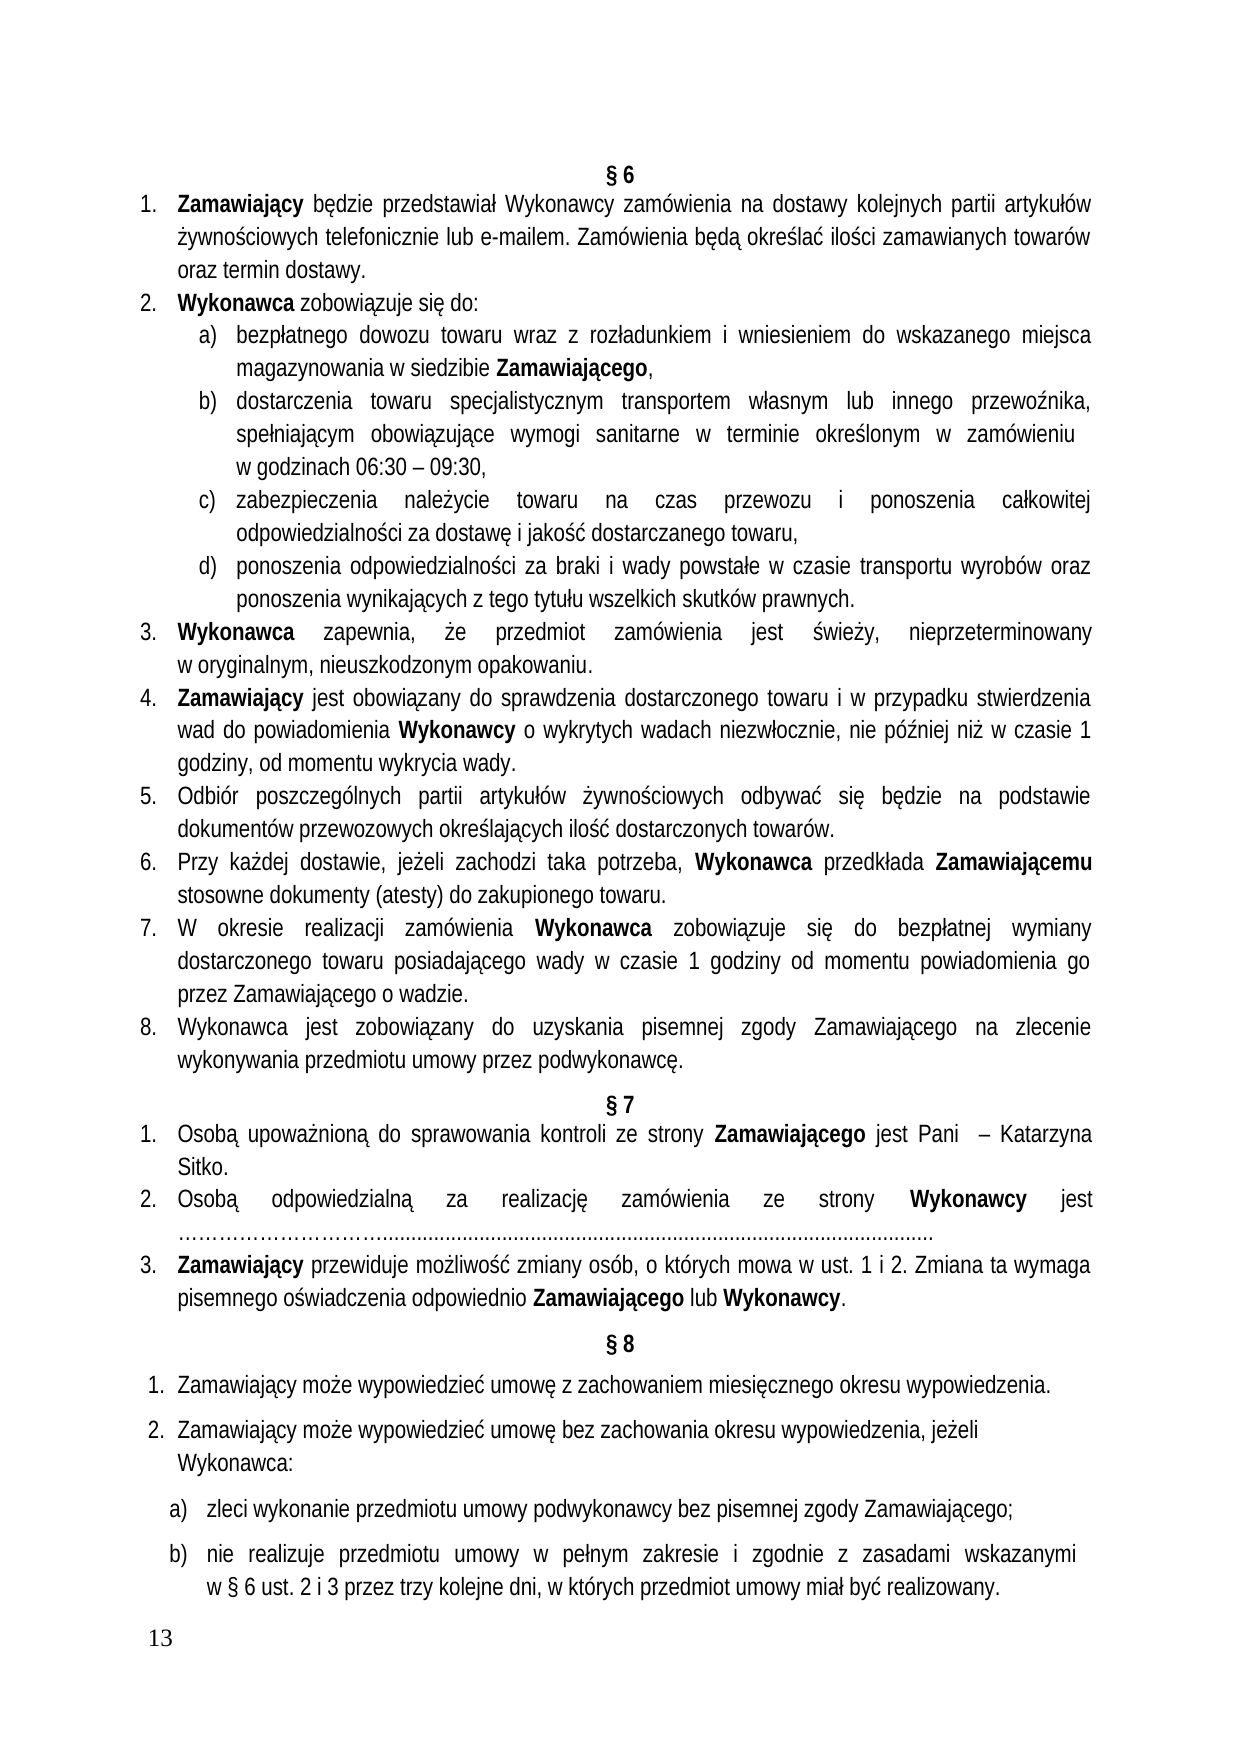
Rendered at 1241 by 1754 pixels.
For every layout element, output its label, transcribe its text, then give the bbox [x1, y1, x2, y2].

list Zamawiający przewiduje możliwość zmiany osób, o których mowa w ust. 1 i 2. Zmiana ta wymaga pisemnego oświadczenia odpowiednio Zamawiającego lub Wykonawcy. [140, 1250, 1093, 1312]
list bezpłatnego dowozu towaru wraz z rozładunkiem i wniesieniem do wskazanego miejsca magazynowania w siedzibie Zamawiającego, [199, 320, 1093, 382]
list W okresie realizacji zamówienia Wykonawca zobowiązuje się do bezpłatnej wymiany dostarczonego towaru posiadającego wady w czasie 1 godziny od momentu powiadomienia go przez Zamawiającego o wadzie. [140, 913, 1093, 1007]
list Wykonawca zapewnia, że przedmiot zamówienia jest świeży, nieprzeterminowany w oryginalnym, nieuszkodzonym opakowaniu. [140, 617, 1093, 678]
list zabezpieczenia należycie towaru na czas przewozu i ponoszenia całkowitej odpowiedzialności za dostawę i jakość dostarczanego towaru, [199, 485, 1093, 547]
list ponoszenia odpowiedzialności za braki i wady powstałe w czasie transportu wyrobów oraz ponoszenia wynikających z tego tytułu wszelkich skutków prawnych. [199, 551, 1093, 612]
text § 6 [148, 160, 1093, 189]
list Odbiór poszczególnych partii artykułów żywnościowych odbywać się będzie na podstawie dokumentów przewozowych określających ilość dostarczonych towarów. [140, 781, 1093, 843]
list Wykonawca zobowiązuje się do: [140, 287, 1093, 316]
list zleci wykonanie przedmiotu umowy podwykonawcy bez pisemnej zgody Zamawiającego; [169, 1493, 1093, 1522]
list Zamawiający jest obowiązany do sprawdzenia dostarczonego towaru i w przypadku stwierdzenia wad do powiadomienia Wykonawcy o wykrytych wadach niezwłocznie, nie później niż w czasie 1 godziny, od momentu wykrycia wady. [140, 682, 1093, 777]
list Osobą upoważnioną do sprawowania kontroli ze strony Zamawiającego jest Pani – Katarzyna Sitko. [140, 1119, 1093, 1180]
text § 8 [148, 1329, 1093, 1357]
list Osobą odpowiedzialną za realizację zamówienia ze strony Wykonawcy jest …………………………................................................................................................. [140, 1184, 1093, 1246]
list Przy każdej dostawie, jeżeli zachodzi taka potrzeba, Wykonawca przedkłada Zamawiającemu stosowne dokumenty (atesty) do zakupionego towaru. [140, 847, 1093, 909]
list Wykonawca jest zobowiązany do uzyskania pisemnej zgody Zamawiającego na zlecenie wykonywania przedmiotu umowy przez podwykonawcę. [140, 1012, 1093, 1073]
text § 7 [148, 1090, 1093, 1119]
list nie realizuje przedmiotu umowy w pełnym zakresie i zgodnie z zasadami wskazanymi w § 6 ust. 2 i 3 przez trzy kolejne dni, w których przedmiot umowy miał być realizowany. [169, 1539, 1093, 1601]
list dostarczenia towaru specjalistycznym transportem własnym lub innego przewoźnika, spełniającym obowiązujące wymogi sanitarne w terminie określonym w zamówieniu w godzinach 06:30 – 09:30, [199, 386, 1093, 481]
list Zamawiający będzie przedstawiał Wykonawcy zamówienia na dostawy kolejnych partii artykułów żywnościowych telefonicznie lub e-mailem. Zamówienia będą określać ilości zamawianych towarów oraz termin dostawy. [140, 189, 1093, 283]
list Zamawiający może wypowiedzieć umowę bez zachowania okresu wypowiedzenia, jeżeli Wykonawca: [148, 1415, 1093, 1477]
list Zamawiający może wypowiedzieć umowę z zachowaniem miesięcznego okresu wypowiedzenia. [148, 1370, 1093, 1398]
